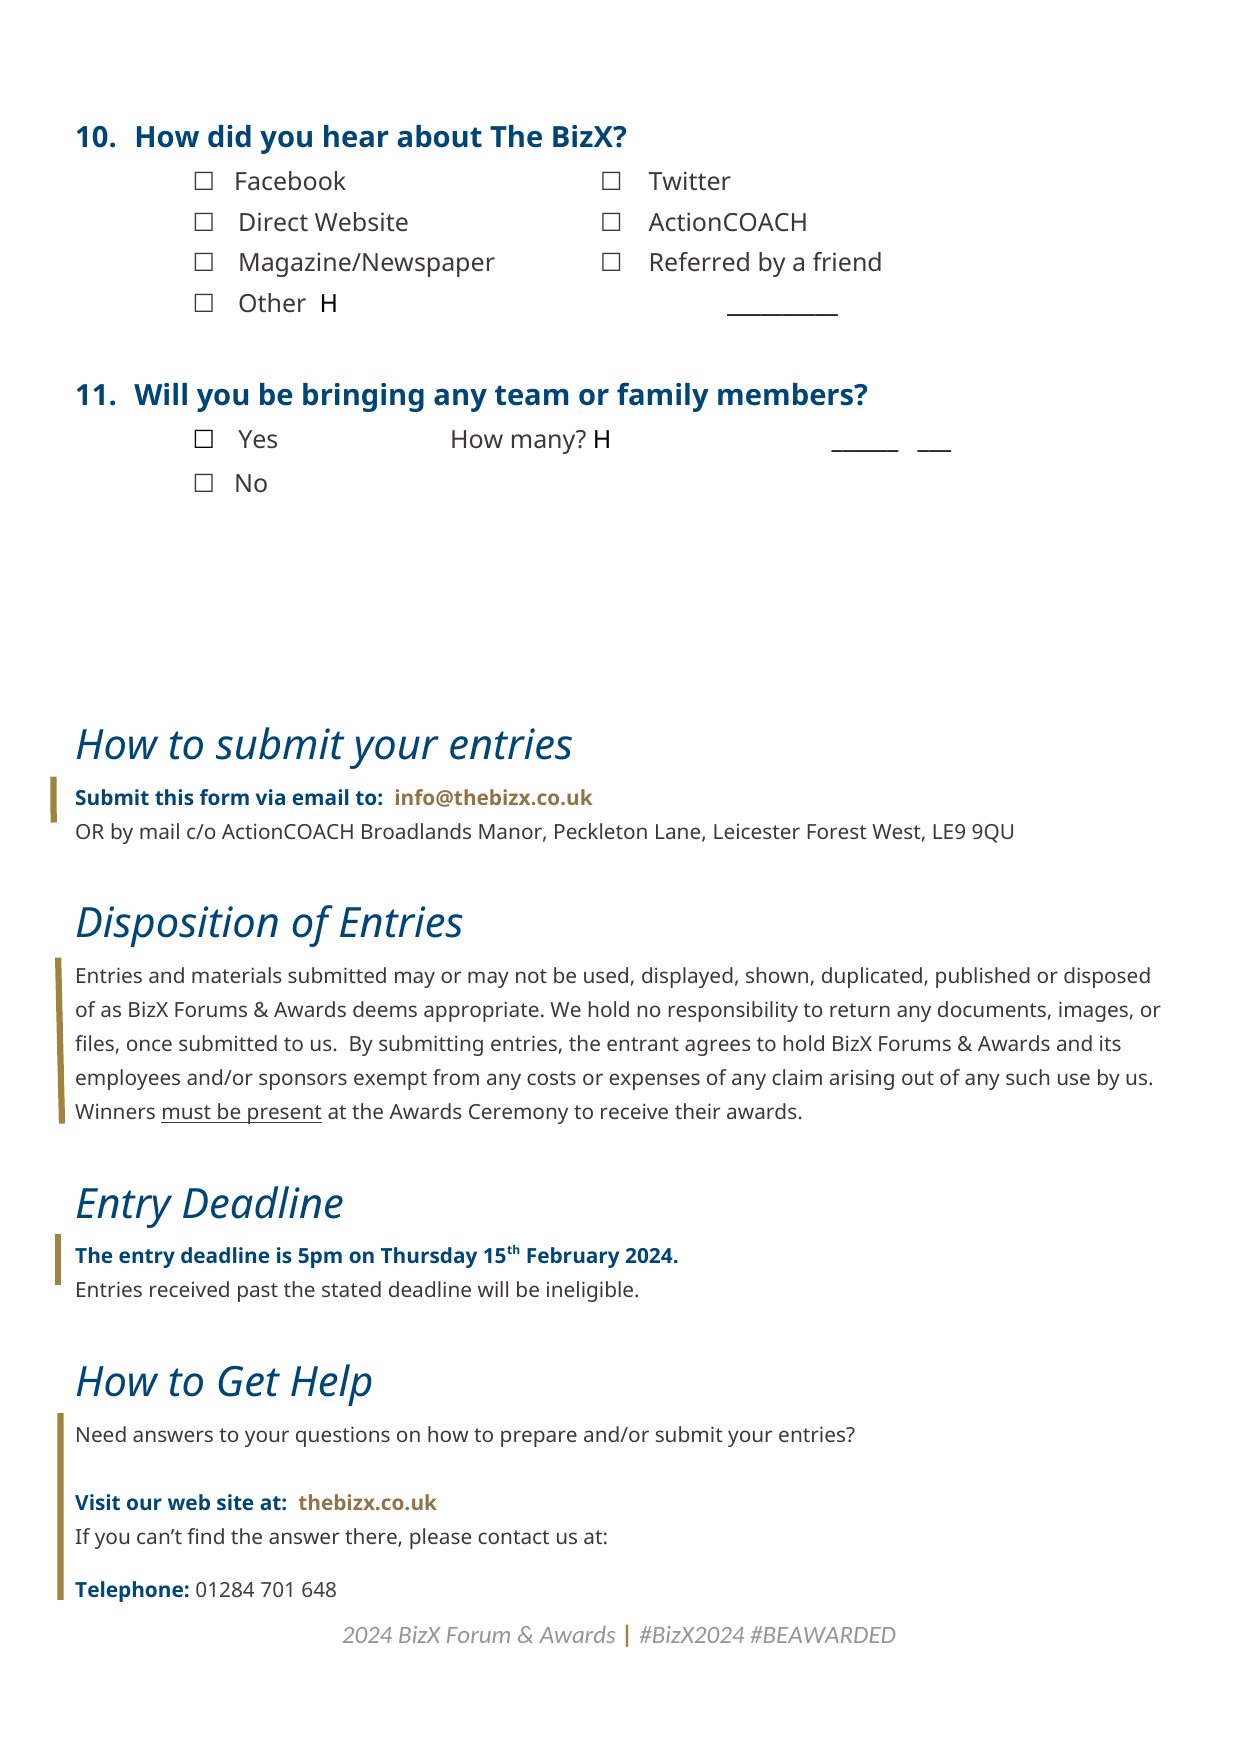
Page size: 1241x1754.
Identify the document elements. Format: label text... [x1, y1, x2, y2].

text Need answers to your questions on how to prepare and/or submit your entries? [75, 1420, 1165, 1448]
text Visit our web site at: thebizx.co.uk [75, 1488, 1165, 1516]
text Magazine/Newspaper Referred by a friend [134, 245, 1165, 279]
text Facebook Twitter [75, 163, 1165, 197]
text How to submit your entries [75, 715, 1165, 772]
list Will you be bringing any team or family members? [75, 374, 1165, 414]
text The entry deadline is 5pm on Thursday 15th February 2024. [75, 1242, 1165, 1270]
list How did you hear about The BizX? [75, 116, 1165, 156]
text Disposition of Entries [75, 893, 1165, 950]
text No [134, 463, 1165, 502]
text Telephone: 01284 701 648 [75, 1575, 1165, 1603]
text Entries received past the stated deadline will be ineligible. [75, 1276, 1165, 1345]
text Other [134, 286, 1165, 320]
text Submit this form via email to: info@thebizx.co.uk [75, 783, 1165, 811]
text Direct Website ActionCOACH [134, 204, 1165, 238]
text OR by mail c/o ActionCOACH Broadlands Manor, Peckleton Lane, Leicester Forest West, LE9 9QU [75, 817, 1165, 886]
text Yes How many? [134, 422, 1165, 456]
text Entries and materials submitted may or may not be used, displayed, shown, duplicated, published or disposed of as BizX Forums & Awards deems appropriate. We hold no responsibility to return any documents, images, or files, once submitted to us. By submitting entries, the entrant agrees to hold BizX Forums & Awards and its employees and/or sponsors exempt from any costs or expenses of any claim arising out of any such use by us. Winners must be present at the Awards Ceremony to receive their awards. [75, 961, 1165, 1167]
text If you can’t find the answer there, please contact us at: [75, 1522, 1165, 1550]
text How to Get Help [75, 1352, 1165, 1408]
text Entry Deadline [75, 1173, 1165, 1230]
